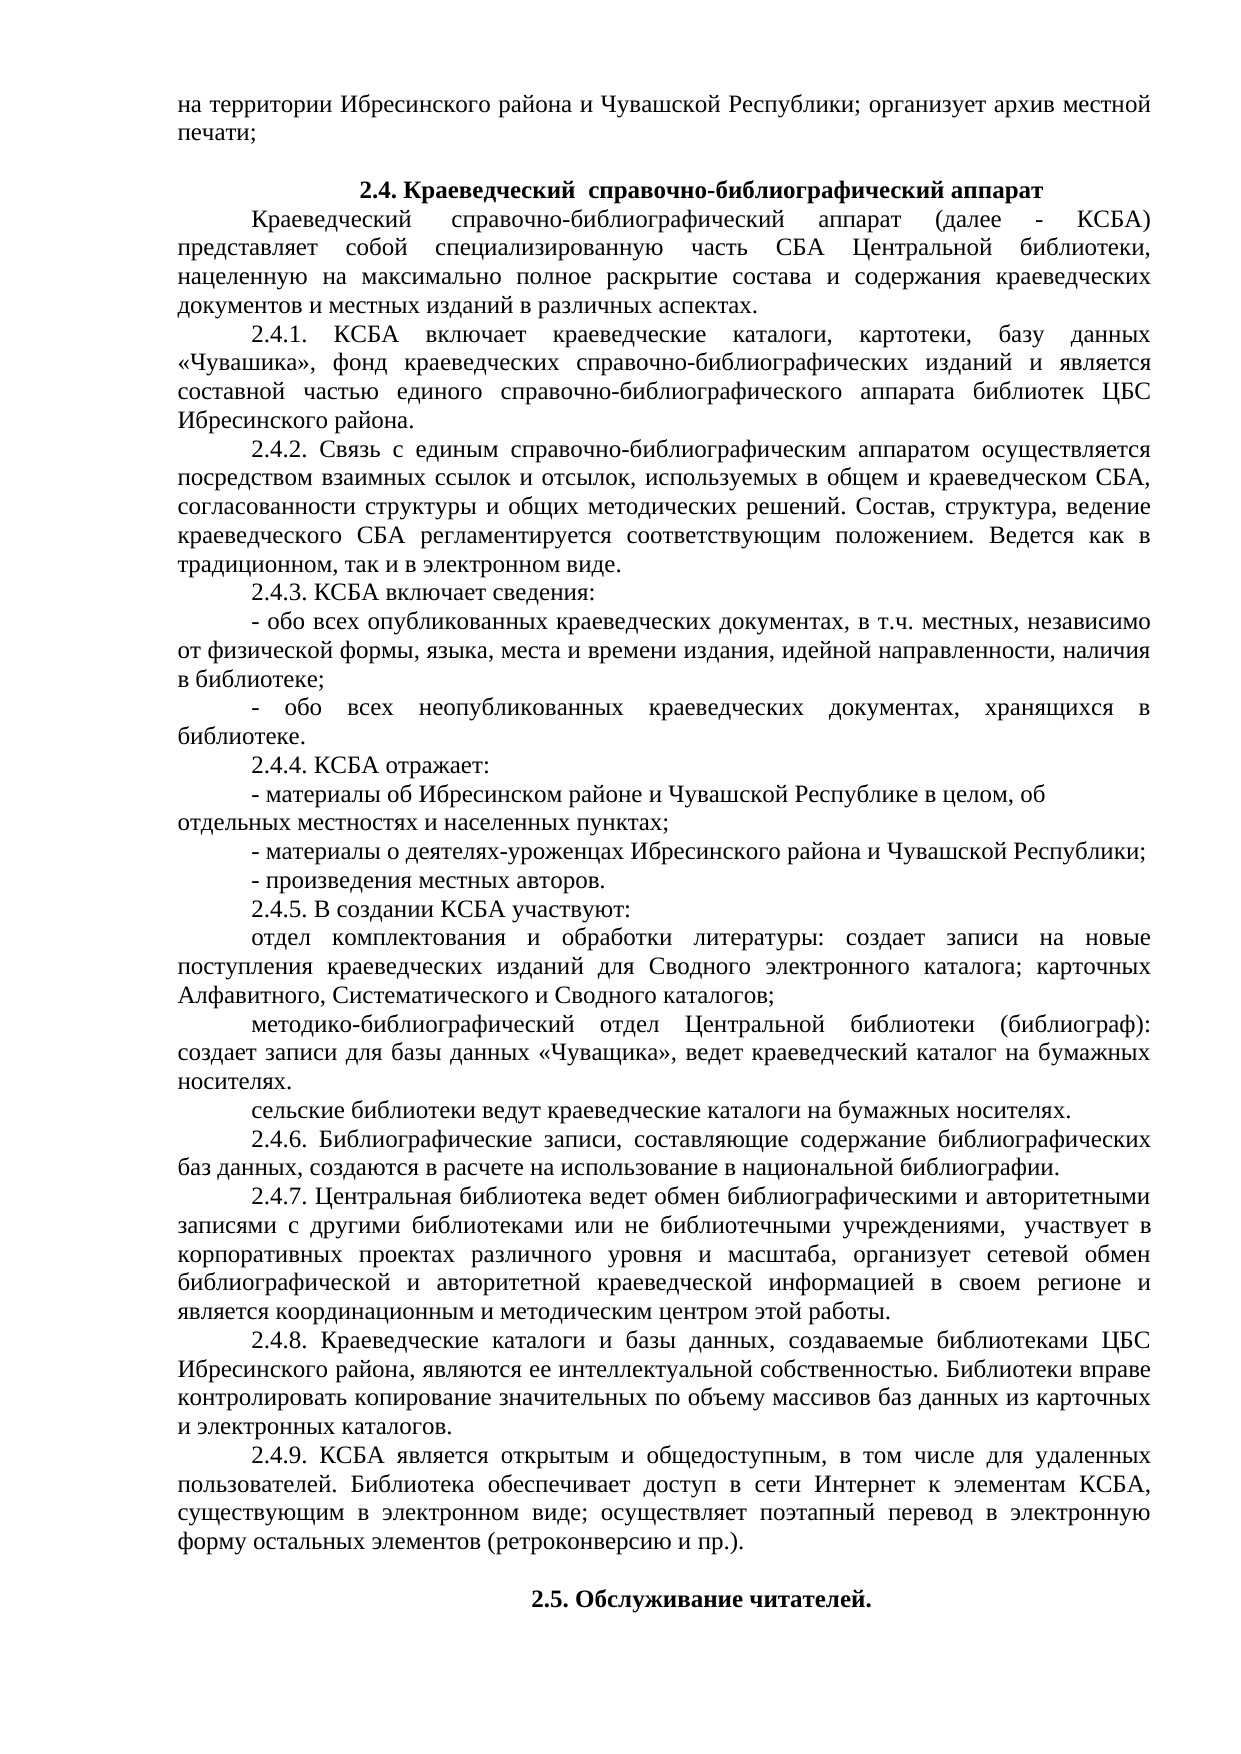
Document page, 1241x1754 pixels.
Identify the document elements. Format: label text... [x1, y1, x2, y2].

text - материалы об Ибресинском районе и Чувашской Республике в целом, об отдельных местностях и населенных пунктах; [177, 779, 1152, 836]
text 2.4.8. Краеведческие каталоги и базы данных, создаваемые библиотеками ЦБС Ибресинского района, являются ее интеллектуальной собственностью. Библиотеки вправе контролировать копирование значительных по объему массивов баз данных из карточных и электронных каталогов. [177, 1325, 1152, 1440]
text отдел комплектования и обработки литературы: создает записи на новые поступления краеведческих изданий для Сводного электронного каталога; карточных Алфавитного, Систематического и Сводного каталогов; [177, 922, 1152, 1009]
text 2.4.7. Центральная библиотека ведет обмен библиографическими и авторитетными записями с другими библиотеками или не библиотечными учреждениями, участвует в корпоративных проектах различного уровня и масштаба, организует сетевой обмен библиографической и авторитетной краеведческой информацией в своем регионе и является координационным и методическим центром этой работы. [177, 1181, 1152, 1325]
text 2.4.6. Библиографические записи, составляющие содержание библиографических баз данных, создаются в расчете на использование в национальной библиографии. [177, 1124, 1152, 1181]
text - обо всех неопубликованных краеведческих документах, хранящихся в библиотеке. [177, 692, 1152, 750]
text 2.4.5. В создании КСБА участвуют: [177, 894, 1152, 922]
text 2.5. Обслуживание читателей. [177, 1584, 1152, 1612]
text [177, 89, 1152, 146]
text 2.4.1. КСБА включает краеведческие каталоги, картотеки, базу данных «Чувашика», фонд краеведческих справочно-библиографических изданий и является составной частью единого справочно-библиографического аппарата библиотек ЦБС Ибресинского района. [177, 319, 1152, 434]
text 2.4.9. КСБА является открытым и общедоступным, в том числе для удаленных пользователей. Библиотека обеспечивает доступ в сети Интернет к элементам КСБА, существующим в электронном виде; осуществляет поэтапный перевод в электронную форму остальных элементов (ретроконверсию и пр.). [177, 1440, 1152, 1555]
text Краеведческий справочно-библиографический аппарат (далее - КСБА) представляет собой специализированную часть СБА Центральной библиотеки, нацеленную на максимально полное раскрытие состава и содержания краеведческих документов и местных изданий в различных аспектах. [177, 204, 1152, 319]
text сельские библиотеки ведут краеведческие каталоги на бумажных носителях. [177, 1095, 1152, 1124]
text 2.4. Краеведческий справочно-библиографический аппарат [177, 175, 1152, 204]
text - обо всех опубликованных краеведческих документах, в т.ч. местных, независимо от физической формы, языка, места и времени издания, идейной направленности, наличия в библиотеке; [177, 606, 1152, 692]
text 2.4.3. КСБА включает сведения: [177, 577, 1152, 606]
text методико-библиографический отдел Центральной библиотеки (библиограф): создает записи для базы данных «Чуващика», ведет краеведческий каталог на бумажных носителях. [177, 1009, 1152, 1095]
text - материалы о деятелях-уроженцах Ибресинского района и Чувашской Республики; [177, 836, 1152, 865]
text - произведения местных авторов. [177, 865, 1152, 894]
text 2.4.4. КСБА отражает: [177, 750, 1152, 779]
text 2.4.2. Связь с единым справочно-библиографическим аппаратом осуществляется посредством взаимных ссылок и отсылок, используемых в общем и краеведческом СБА, согласованности структуры и общих методических решений. Состав, структура, ведение краеведческого СБА регламентируется соответствующим положением. Ведется как в традиционном, так и в электронном виде. [177, 434, 1152, 577]
